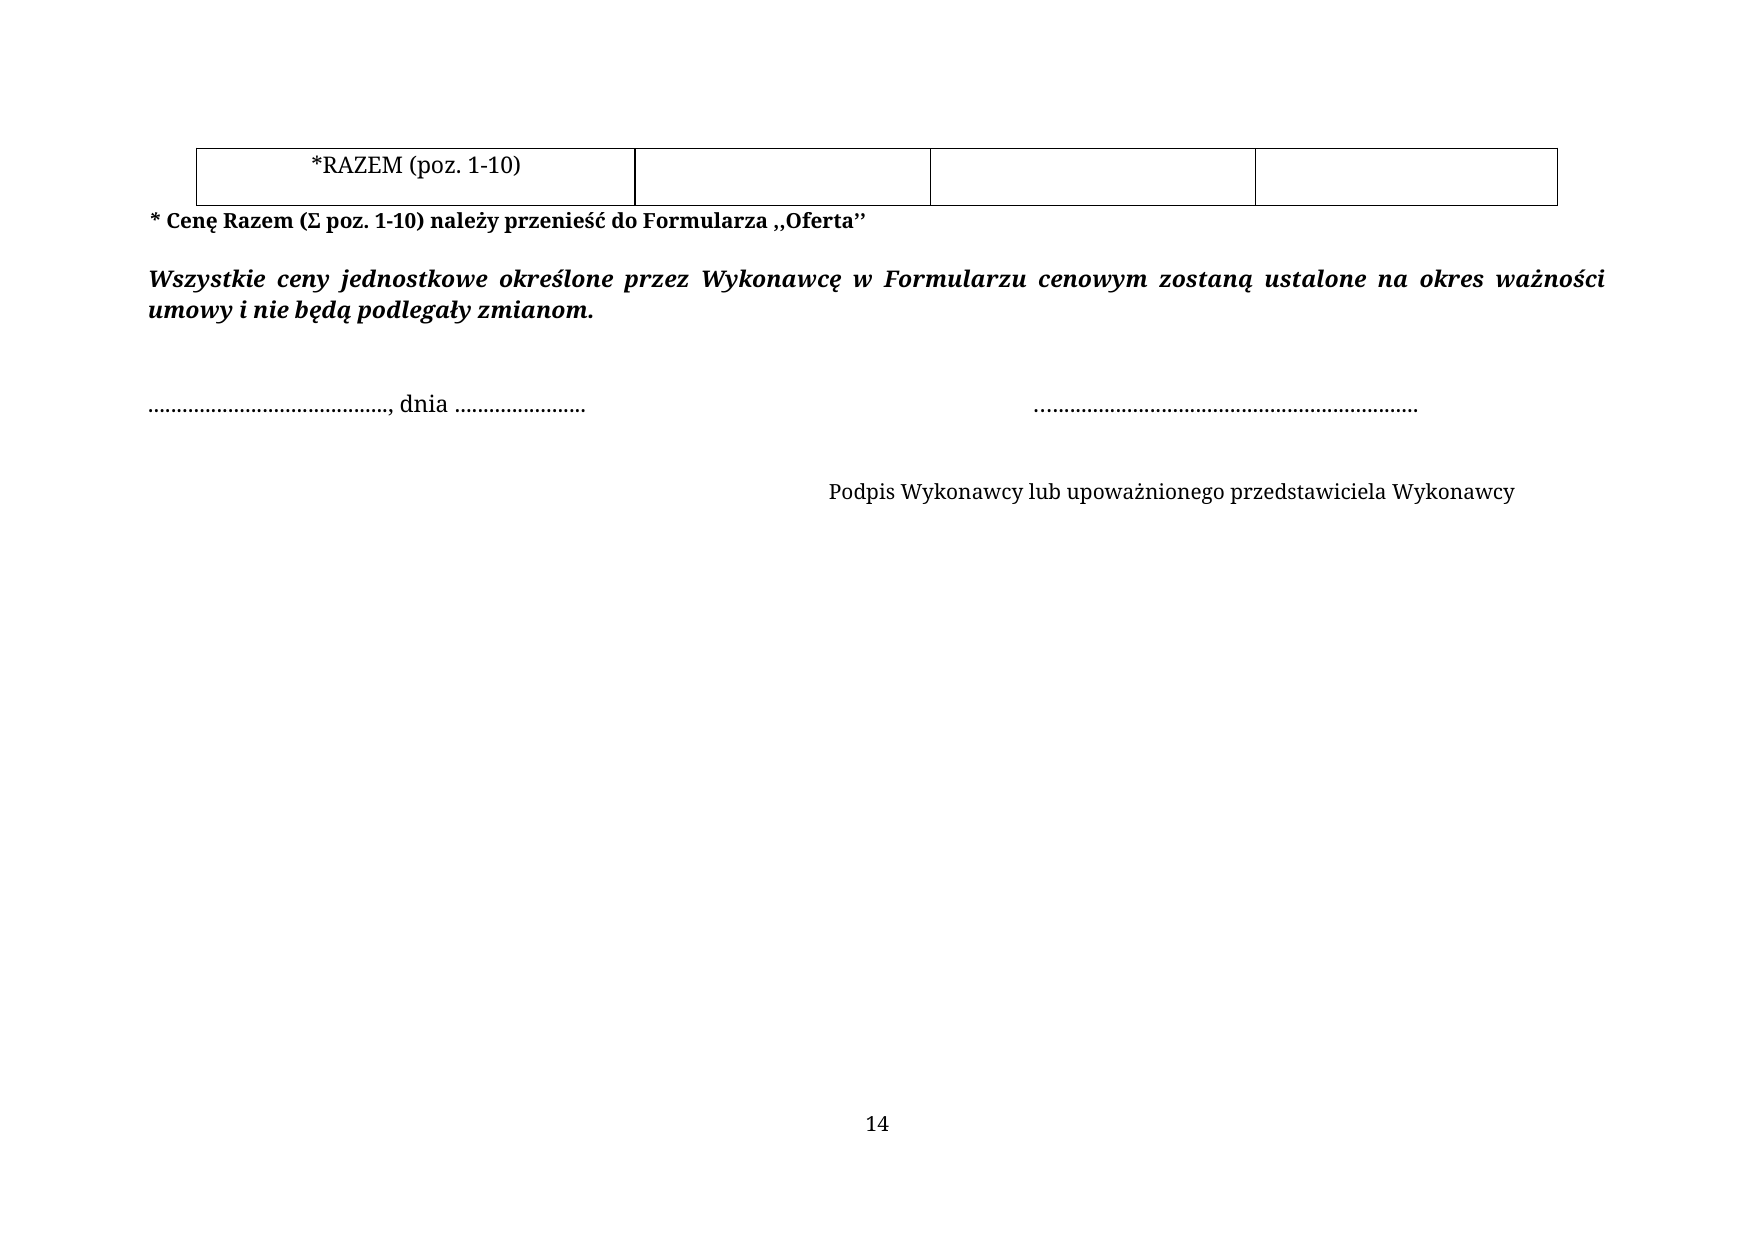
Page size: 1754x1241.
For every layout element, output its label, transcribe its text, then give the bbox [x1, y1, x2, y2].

table_cell [636, 149, 930, 205]
text Wszystkie ceny jednostkowe określone przez Wykonawcę w Formularzu cenowym zostaną ustalone na okres ważności umowy i nie będą podlegały zmianom. [148, 263, 1606, 325]
text .........................................., dnia ....................... …................................................................ [148, 388, 1606, 419]
text Podpis Wykonawcy lub upoważnionego przedstawiciela Wykonawcy [664, 477, 1606, 505]
table_cell *RAZEM (poz. 1-10) [197, 149, 634, 205]
table_cell [931, 149, 1255, 205]
text * Cenę Razem (Σ poz. 1-10) należy przenieść do Formularza ,,Oferta’’ [148, 206, 1606, 234]
table_cell [1256, 149, 1557, 205]
